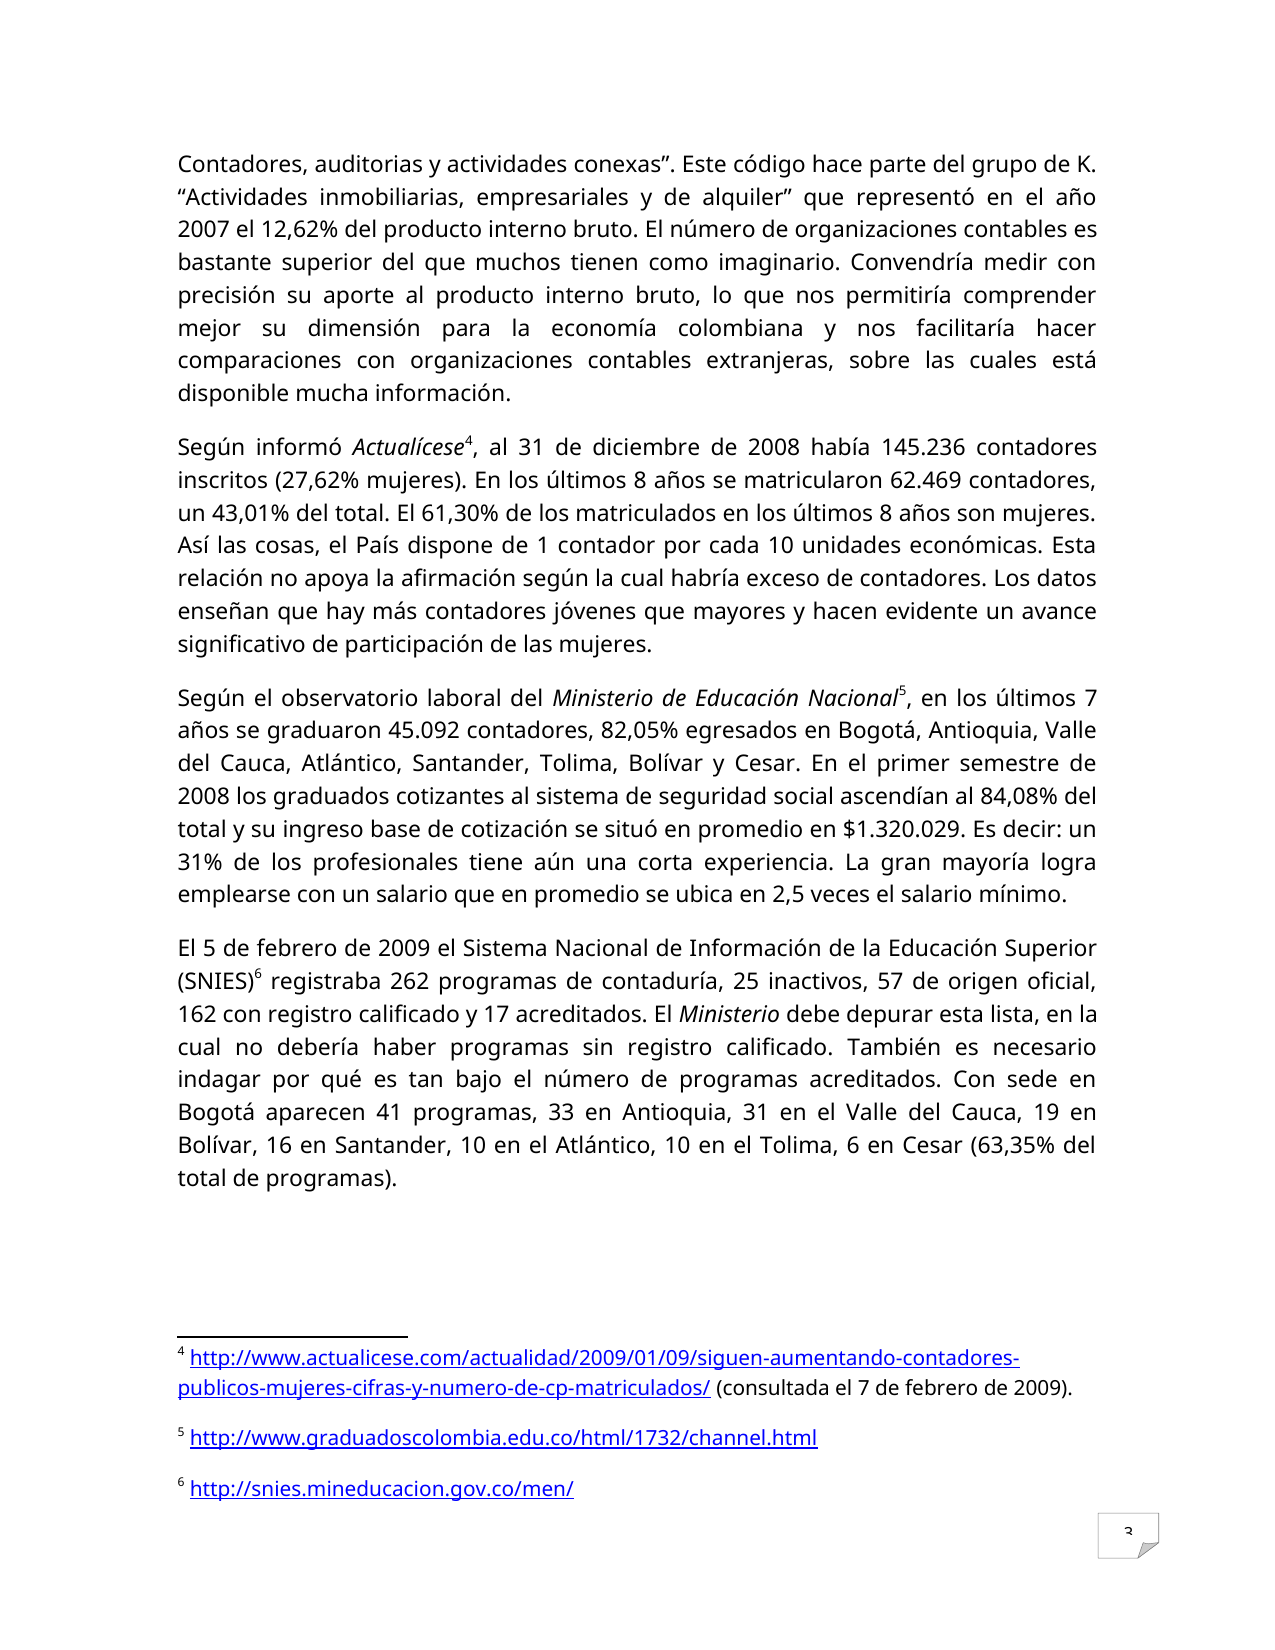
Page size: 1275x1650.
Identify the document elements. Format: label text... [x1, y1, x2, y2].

text El 5 de febrero de 2009 el Sistema Nacional de Información de la Educación Superior (SNIES) registraba 262 programas de contaduría, 25 inactivos, 57 de origen oficial, 162 con registro calificado y 17 acreditados. El Ministerio debe depurar esta lista, en la cual no debería haber programas sin registro calificado. También es necesario indagar por qué es tan bajo el número de programas acreditados. Con sede en Bogotá aparecen 41 programas, 33 en Antioquia, 31 en el Valle del Cauca, 19 en Bolívar, 16 en Santander, 10 en el Atlántico, 10 en el Tolima, 6 en Cesar (63,35% del total de programas). [177, 932, 1098, 1193]
text Según informó Actualícese, al 31 de diciembre de 2008 había 145.236 contadores inscritos (27,62% mujeres). En los últimos 8 años se matricularon 62.469 contadores, un 43,01% del total. El 61,30% de los matriculados en los últimos 8 años son mujeres. Así las cosas, el País dispone de 1 contador por cada 10 unidades económicas. Esta relación no apoya la afirmación según la cual habría exceso de contadores. Los datos enseñan que hay más contadores jóvenes que mayores y hacen evidente un avance significativo de participación de las mujeres. [177, 431, 1098, 659]
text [177, 148, 1098, 408]
text Según el observatorio laboral del Ministerio de Educación Nacional, en los últimos 7 años se graduaron 45.092 contadores, 82,05% egresados en Bogotá, Antioquia, Valle del Cauca, Atlántico, Santander, Tolima, Bolívar y Cesar. En el primer semestre de 2008 los graduados cotizantes al sistema de seguridad social ascendían al 84,08% del total y su ingreso base de cotización se situó en promedio en $1.320.029. Es decir: un 31% de los profesionales tiene aún una corta experiencia. La gran mayoría logra emplearse con un salario que en promedio se ubica en 2,5 veces el salario mínimo. [177, 681, 1098, 909]
